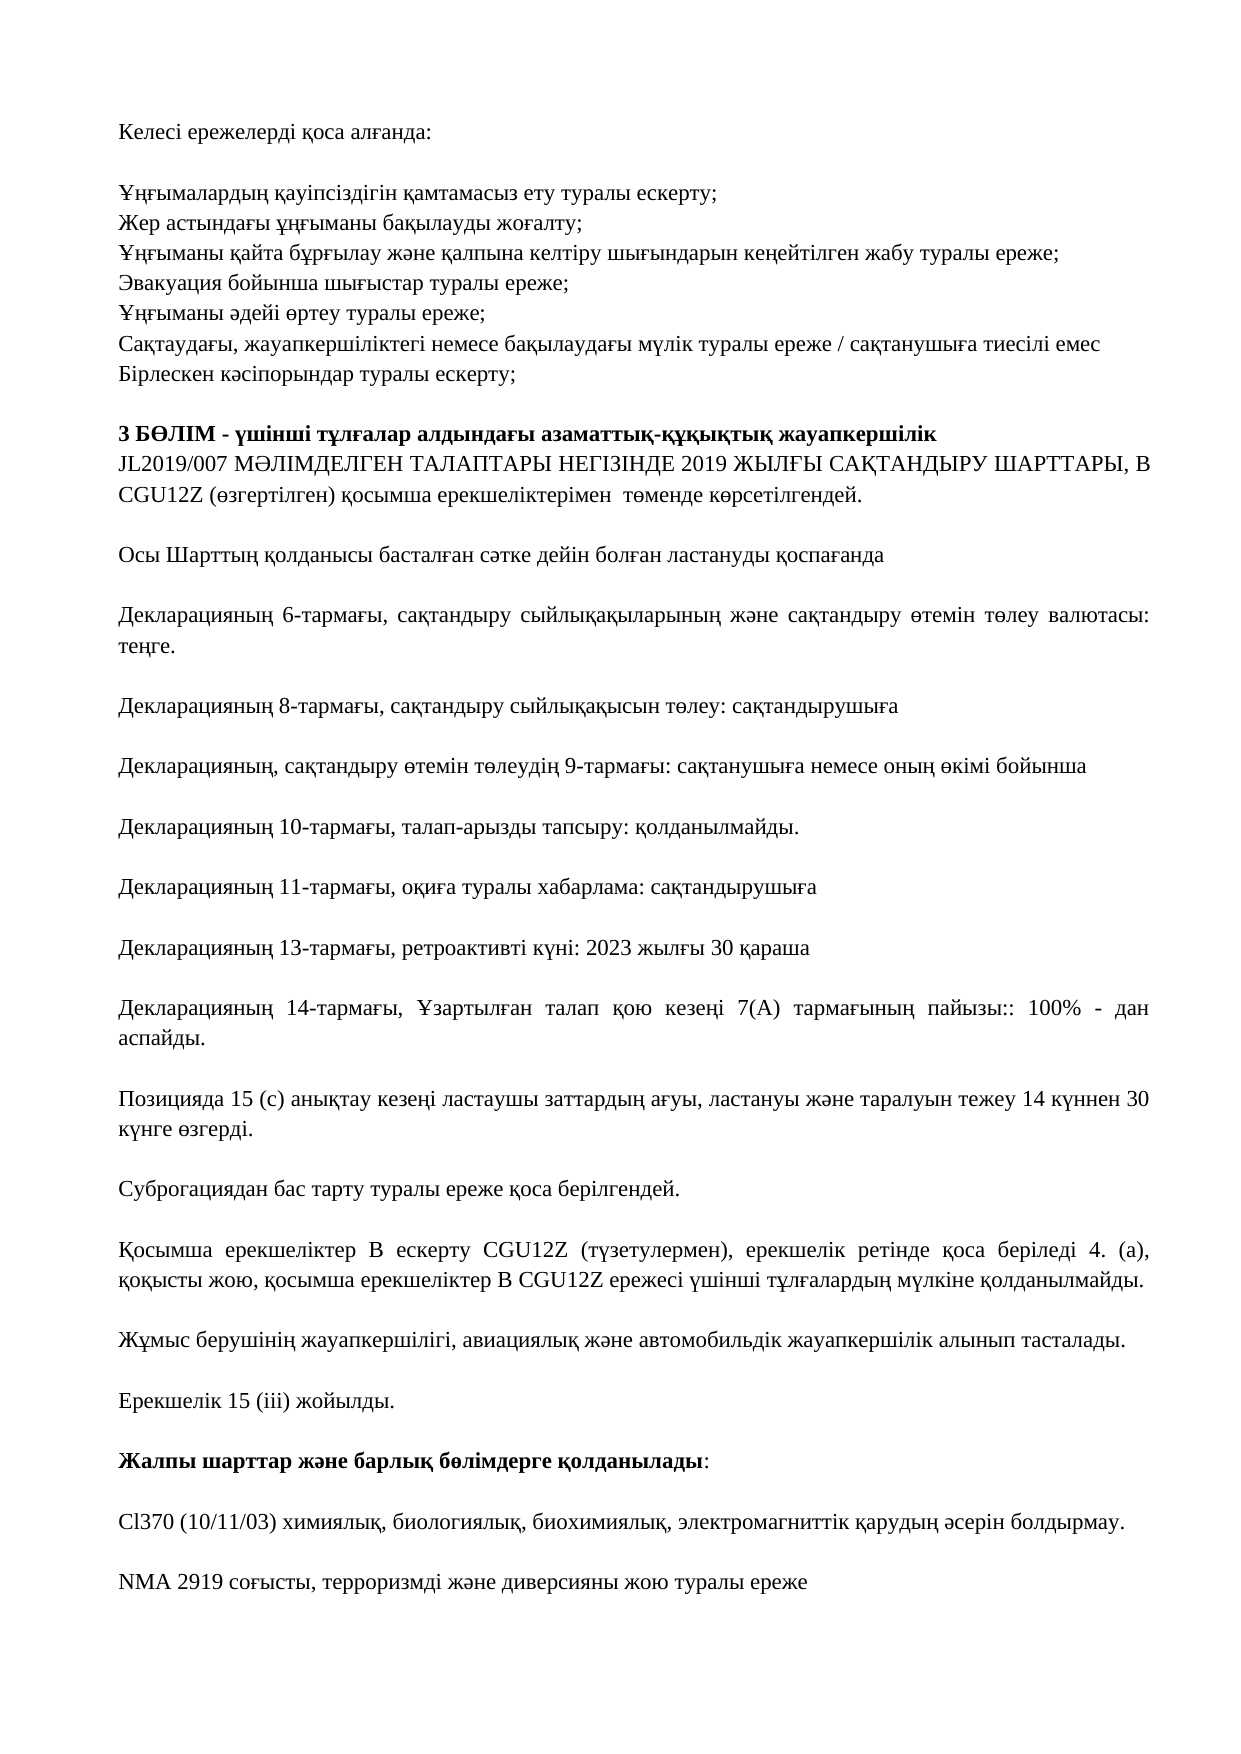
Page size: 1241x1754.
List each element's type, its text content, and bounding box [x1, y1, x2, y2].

text Келесі ережелерді қоса алғанда: [118, 118, 1152, 144]
text Декларацияның, сақтандыру өтемін төлеудің 9-тармағы: сақтанушыға немесе оның өкімі бойынша [118, 752, 1152, 779]
text 3 БӨЛІМ - үшінші тұлғалар алдындағы азаматтық-құқықтық жауапкершілік [118, 420, 1152, 447]
text Ұңғымалардың қауіпсіздігін қамтамасыз ету туралы ескерту; [118, 178, 1152, 205]
text Декларацияның 8-тармағы, сақтандыру сыйлықақысын төлеу: сақтандырушыға [118, 692, 1152, 718]
text Cl370 (10/11/03) химиялық, биологиялық, биохимиялық, электромагниттік қарудың әсерін болдырмау. [118, 1508, 1152, 1534]
text NMA 2919 соғысты, терроризмді және диверсияны жою туралы ереже [118, 1568, 1152, 1594]
text Жер астындағы ұңғыманы бақылауды жоғалту; [118, 209, 1152, 235]
text Позицияда 15 (с) анықтау кезеңі ластаушы заттардың ағуы, ластануы және таралуын тежеу 14 күннен 30 күнге өзгерді. [118, 1085, 1152, 1141]
text Бірлескен кәсіпорындар туралы ескерту; [118, 360, 1152, 386]
text Осы Шарттың қолданысы басталған сәтке дейін болған ластануды қоспағанда [118, 541, 1152, 567]
text Сақтаудағы, жауапкершіліктегі немесе бақылаудағы мүлік туралы ереже / сақтанушыға тиесілі емес [118, 329, 1152, 356]
text Декларацияның 14-тармағы, Ұзартылған талап қою кезеңі 7(А) тармағының пайызы:: 100% - дан аспайды. [118, 994, 1152, 1051]
text Жалпы шарттар және барлық бөлімдерге қолданылады: [118, 1447, 1152, 1474]
text Ұңғыманы қайта бұрғылау және қалпына келтіру шығындарын кеңейтілген жабу туралы ереже; [118, 239, 1152, 265]
text Ұңғыманы әдейі өртеу туралы ереже; [118, 299, 1152, 326]
text Ерекшелік 15 (iii) жойылды. [118, 1387, 1152, 1413]
text Декларацияның 6-тармағы, сақтандыру сыйлықақыларының және сақтандыру өтемін төлеу валютасы: теңге. [118, 601, 1152, 658]
text Суброгациядан бас тарту туралы ереже қоса берілгендей. [118, 1175, 1152, 1202]
text Қосымша ерекшеліктер B ескерту CGU12Z (түзетулермен), ерекшелік ретінде қоса беріледі 4. (a), қоқысты жою, қосымша ерекшеліктер B CGU12Z ережесі үшінші тұлғалардың мүлкіне қолданылмайды. [118, 1236, 1152, 1292]
text Декларацияның 11-тармағы, оқиға туралы хабарлама: сақтандырушыға [118, 873, 1152, 900]
text Эвакуация бойынша шығыстар туралы ереже; [118, 269, 1152, 296]
text JL2019/007 МӘЛІМДЕЛГЕН ТАЛАПТАРЫ НЕГІЗІНДЕ 2019 ЖЫЛҒЫ САҚТАНДЫРУ ШАРТТАРЫ, B CGU12Z (өзгертілген) қосымша ерекшеліктерімен төменде көрсетілгендей. [118, 450, 1152, 507]
text Жұмыс берушінің жауапкершілігі, авиациялық және автомобильдік жауапкершілік алынып тасталады. [118, 1326, 1152, 1353]
text Декларацияның 10-тармағы, талап-арызды тапсыру: қолданылмайды. [118, 813, 1152, 839]
text Декларацияның 13-тармағы, ретроактивті күні: 2023 жылғы 30 қараша [118, 934, 1152, 960]
